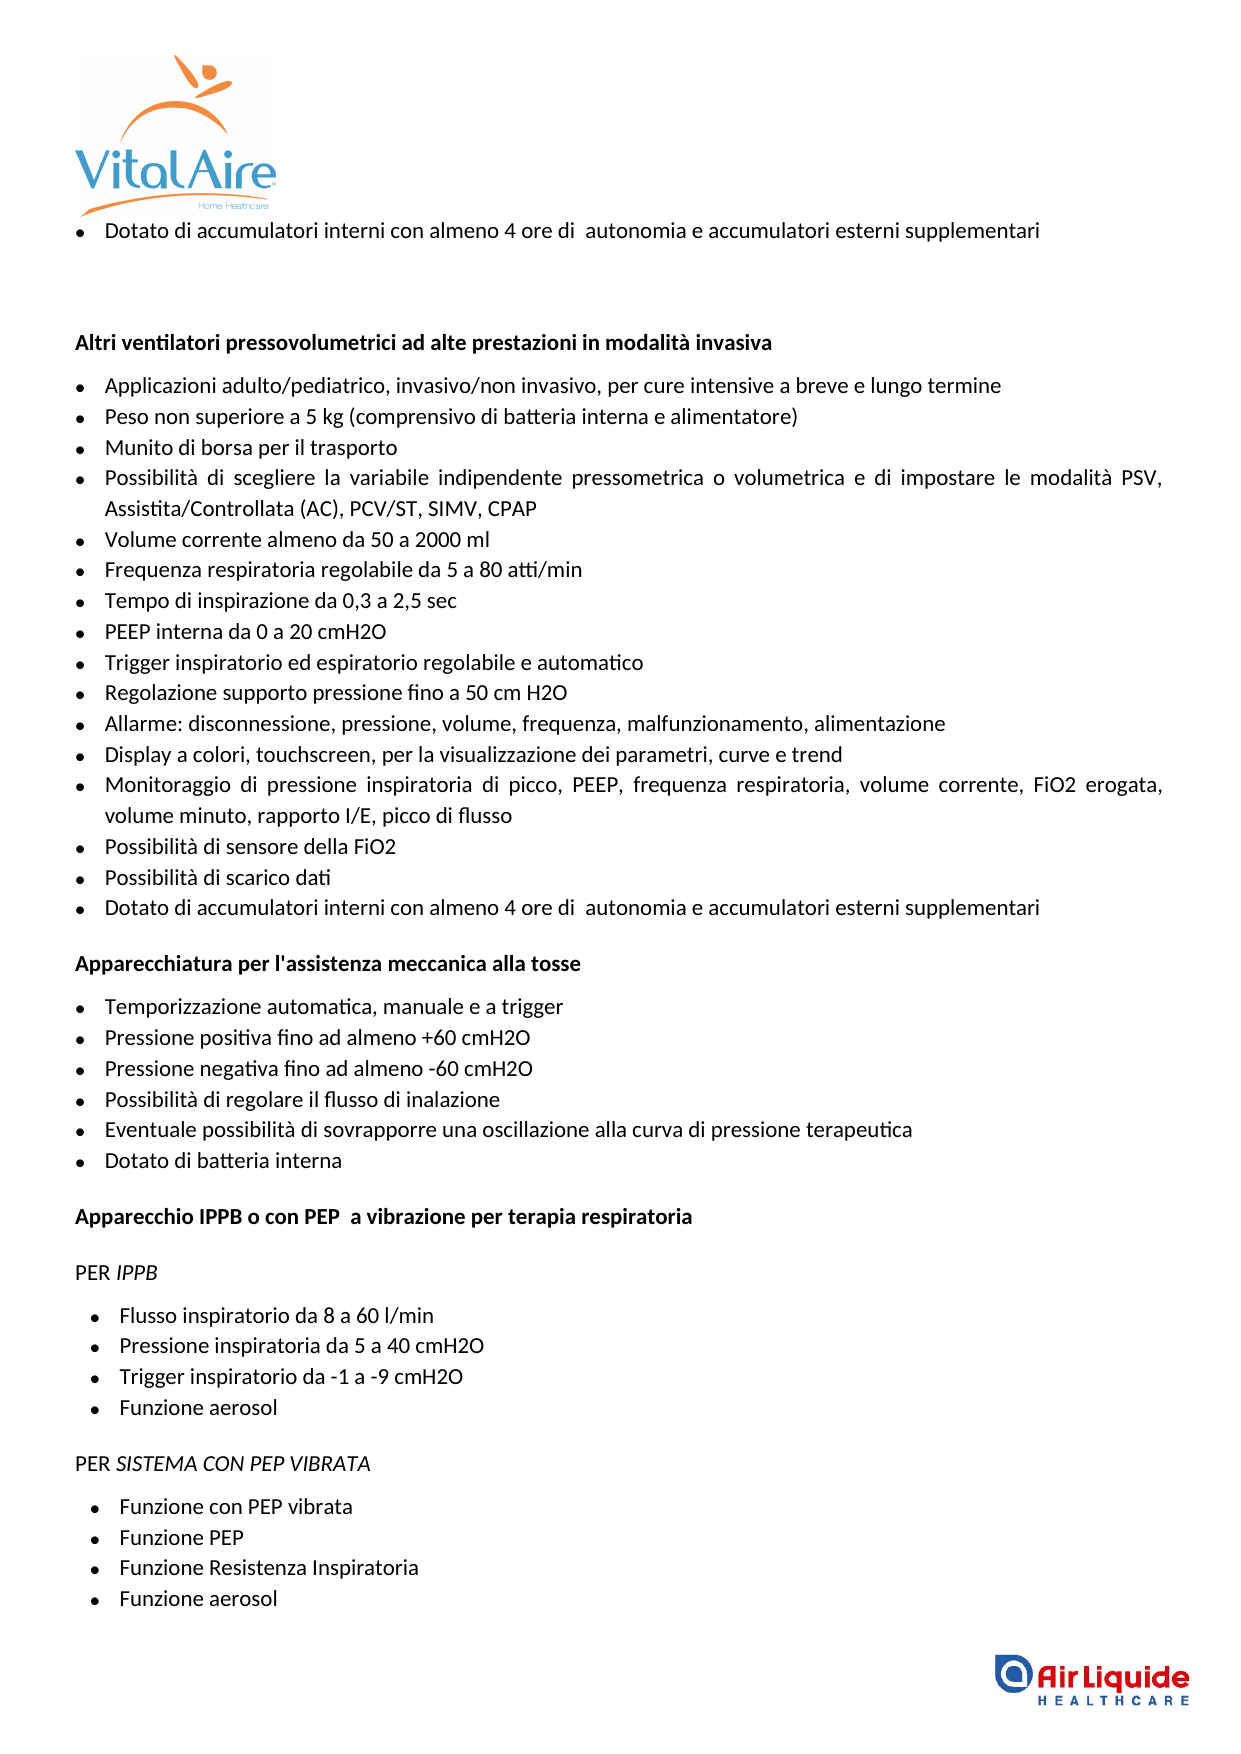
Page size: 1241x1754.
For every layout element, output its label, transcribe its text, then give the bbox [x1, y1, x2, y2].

text PER IPPB [75, 1258, 1165, 1286]
list Eventuale possibilità di sovrapporre una oscillazione alla curva di pressione terapeutica [75, 1115, 1165, 1143]
list Applicazioni adulto/pediatrico, invasivo/non invasivo, per cure intensive a breve e lungo termine [75, 371, 1165, 399]
list PEEP interna da 0 a 20 cmH2O [75, 617, 1165, 645]
list Pressione inspiratoria da 5 a 40 cmH2O [89, 1332, 1165, 1359]
list Funzione aerosol [89, 1393, 1165, 1421]
list Flusso inspiratorio da 8 a 60 l/min [89, 1301, 1165, 1329]
list Funzione con PEP vibrata [89, 1492, 1165, 1520]
list Peso non superiore a 5 kg (comprensivo di batteria interna e alimentatore) [75, 402, 1165, 430]
list Volume corrente almeno da 50 a 2000 ml [75, 525, 1165, 553]
picture [75, 55, 276, 217]
list Tempo di inspirazione da 0,3 a 2,5 sec [75, 586, 1165, 614]
list Display a colori, touchscreen, per la visualizzazione dei parametri, curve e trend [75, 740, 1165, 768]
list Dotato di accumulatori interni con almeno 4 ore di autonomia e accumulatori esterni supplementari [75, 893, 1165, 922]
text Apparecchiatura per l'assistenza meccanica alla tosse [75, 949, 1165, 977]
list Dotato di batteria interna [75, 1146, 1165, 1174]
list Funzione aerosol [89, 1584, 1165, 1612]
list Regolazione supporto pressione fino a 50 cm H2O [75, 678, 1165, 706]
list Funzione PEP [89, 1523, 1165, 1551]
list Dotato di accumulatori interni con almeno 4 ore di autonomia e accumulatori esterni supplementari [75, 216, 1165, 244]
list Trigger inspiratorio da -1 a -9 cmH2O [89, 1362, 1165, 1390]
picture [994, 1654, 1190, 1706]
text PER SISTEMA CON PEP VIBRATA [75, 1449, 1165, 1477]
list Monitoraggio di pressione inspiratoria di picco, PEEP, frequenza respiratoria, volume corrente, FiO2 erogata, volume minuto, rapporto I/E, picco di flusso [75, 771, 1165, 829]
list Possibilità di sensore della FiO2 [75, 832, 1165, 860]
list Possibilità di scarico dati [75, 863, 1165, 891]
list Pressione negativa fino ad almeno -60 cmH2O [75, 1054, 1165, 1082]
list Trigger inspiratorio ed espiratorio regolabile e automatico [75, 648, 1165, 676]
list Allarme: disconnessione, pressione, volume, frequenza, malfunzionamento, alimentazione [75, 709, 1165, 737]
text Apparecchio IPPB o con PEP a vibrazione per terapia respiratoria [75, 1202, 1165, 1230]
list Frequenza respiratoria regolabile da 5 a 80 atti/min [75, 556, 1165, 583]
list Funzione Resistenza Inspiratoria [89, 1553, 1165, 1581]
text Altri ventilatori pressovolumetrici ad alte prestazioni in modalità invasiva [75, 328, 1165, 356]
list Pressione positiva fino ad almeno +60 cmH2O [75, 1023, 1165, 1051]
list Temporizzazione automatica, manuale e a trigger [75, 992, 1165, 1021]
list Possibilità di regolare il flusso di inalazione [75, 1085, 1165, 1113]
list Munito di borsa per il trasporto [75, 433, 1165, 461]
